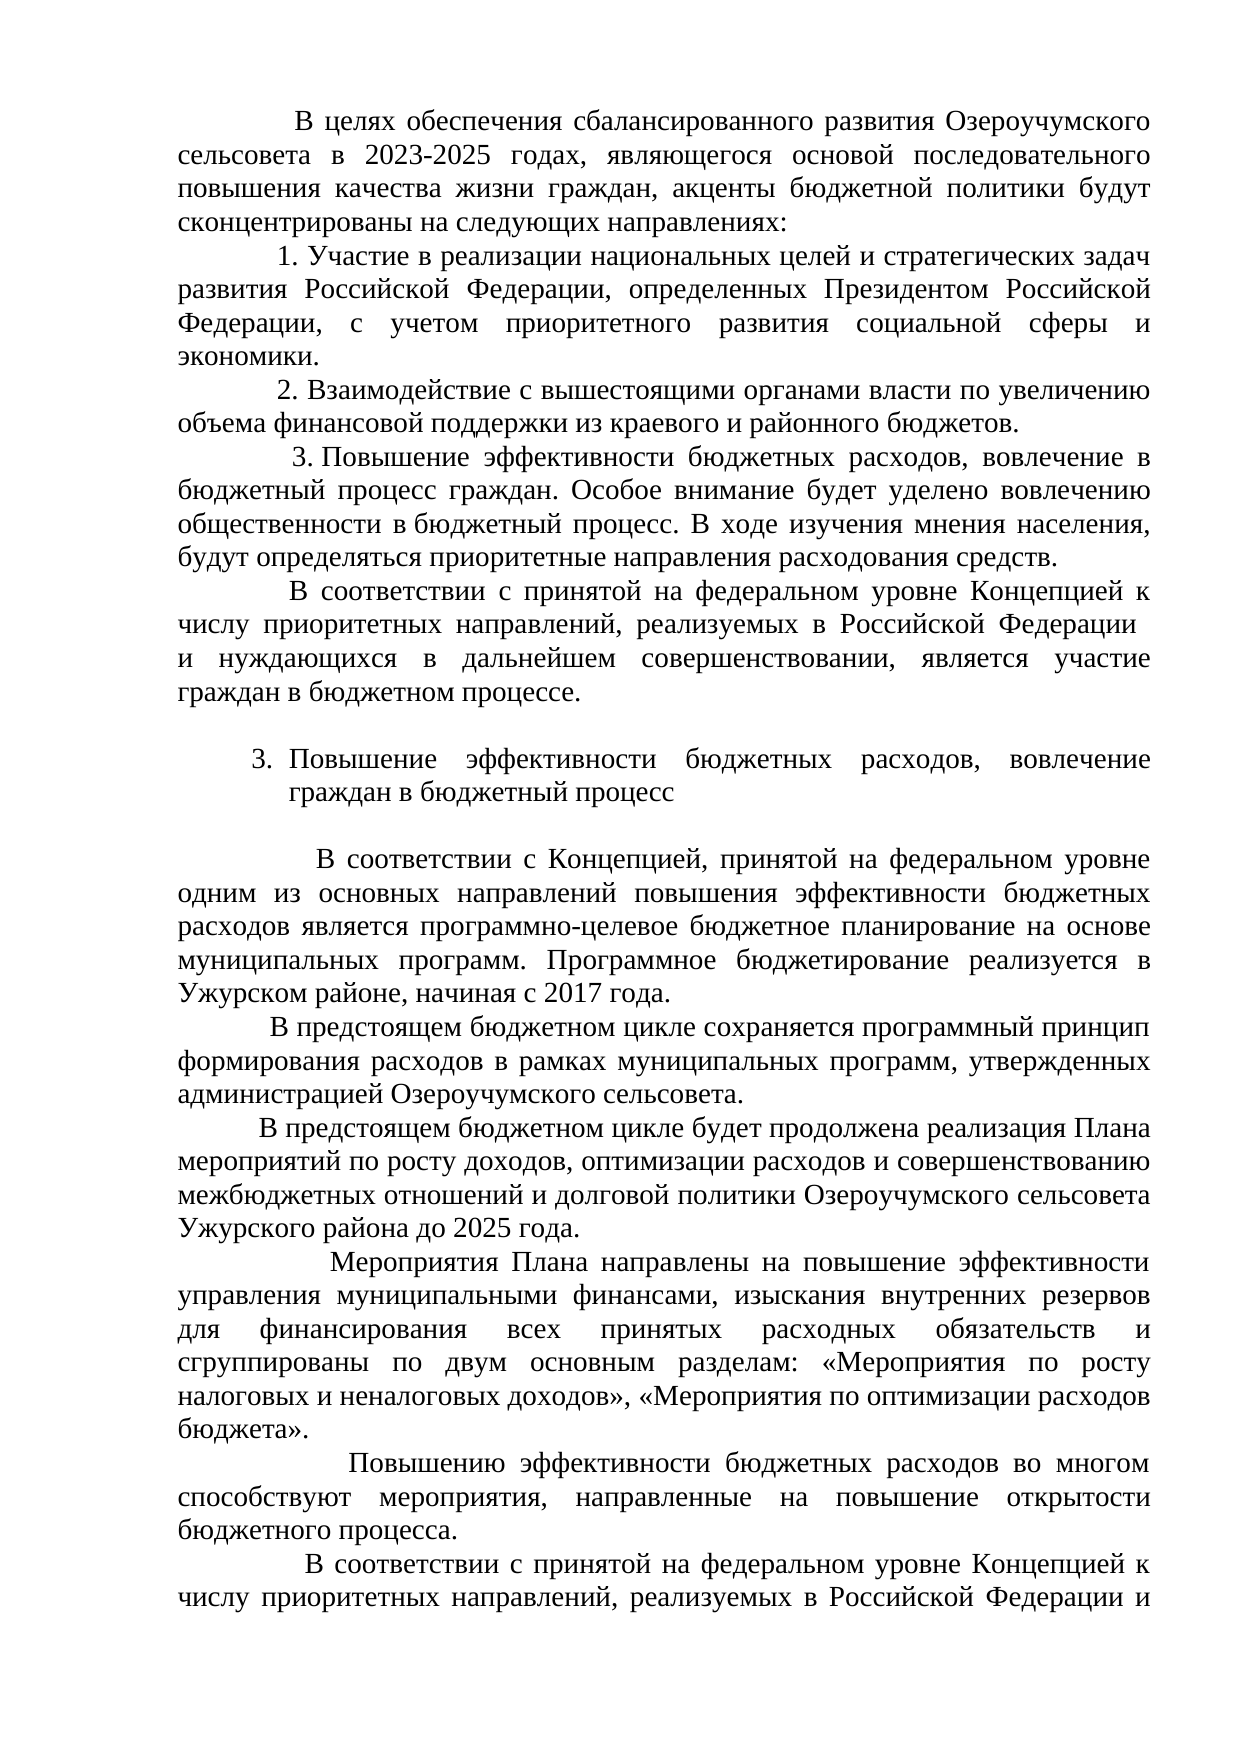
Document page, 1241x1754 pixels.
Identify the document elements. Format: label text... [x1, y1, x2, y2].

text 3. Повышение эффективности бюджетных расходов, вовлечение в бюджетный процесс граждан. Особое внимание будет уделено вовлечению общественности в бюджетный процесс. В ходе изучения мнения населения, будут определяться приоритетные направления расходования средств. [177, 439, 1152, 573]
text В предстоящем бюджетном цикле будет продолжена реализация Плана мероприятий по росту доходов, оптимизации расходов и совершенствованию межбюджетных отношений и долговой политики Озероучумского сельсовета Ужурского района до 2025 года. [177, 1110, 1152, 1244]
text В предстоящем бюджетном цикле сохраняется программный принцип формирования расходов в рамках муниципальных программ, утвержденных администрацией Озероучумского сельсовета. [177, 1009, 1152, 1110]
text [177, 1546, 1152, 1613]
text 1. Участие в реализации национальных целей и стратегических задач развития Российской Федерации, определенных Президентом Российской Федерации, с учетом приоритетного развития социальной сферы и экономики. [177, 238, 1152, 372]
text В соответствии с Концепцией, принятой на федеральном уровне одним из основных направлений повышения эффективности бюджетных расходов является программно-целевое бюджетное планирование на основе муниципальных программ. Программное бюджетирование реализуется в Ужурском районе, начиная с 2017 года. [177, 841, 1152, 1009]
text Мероприятия Плана направлены на повышение эффективности управления муниципальными финансами, изыскания внутренних резервов для финансирования всех принятых расходных обязательств и сгруппированы по двум основным разделам: «Мероприятия по росту налоговых и неналоговых доходов», «Мероприятия по оптимизации расходов бюджета». [177, 1244, 1152, 1445]
text В целях обеспечения сбалансированного развития Озероучумского сельсовета в 2023-2025 годах, являющегося основой последовательного повышения качества жизни граждан, акценты бюджетной политики будут сконцентрированы на следующих направлениях: [177, 103, 1152, 238]
text 2. Взаимодействие с вышестоящими органами власти по увеличению объема финансовой поддержки из краевого и районного бюджетов. [177, 372, 1152, 439]
text Повышению эффективности бюджетных расходов во многом способствуют мероприятия, направленные на повышение открытости бюджетного процесса. [177, 1445, 1152, 1546]
list Повышение эффективности бюджетных расходов, вовлечение граждан в бюджетный процесс [251, 741, 1152, 808]
